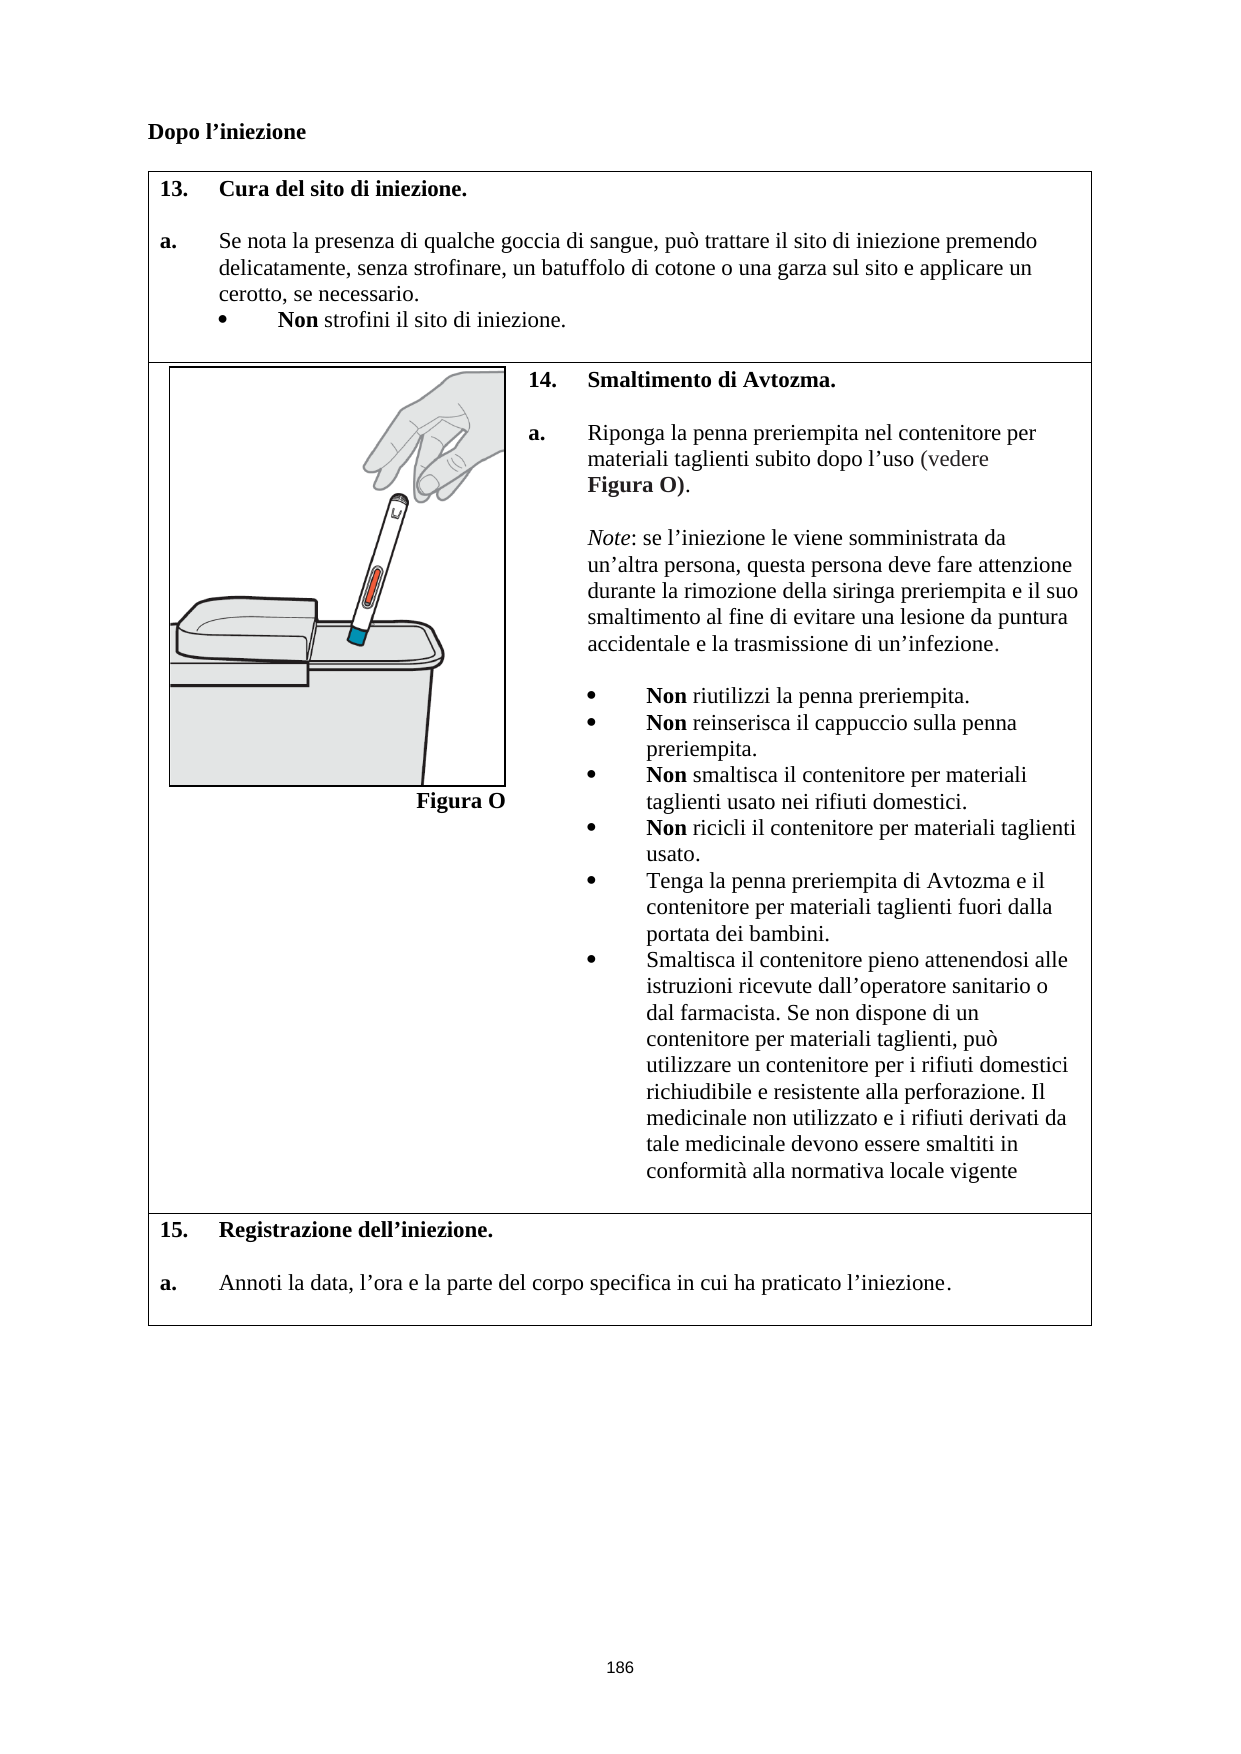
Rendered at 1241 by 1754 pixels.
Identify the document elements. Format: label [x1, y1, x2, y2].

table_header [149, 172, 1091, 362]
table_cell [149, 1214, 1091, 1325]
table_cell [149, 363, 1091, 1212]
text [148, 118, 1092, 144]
picture [170, 368, 504, 785]
